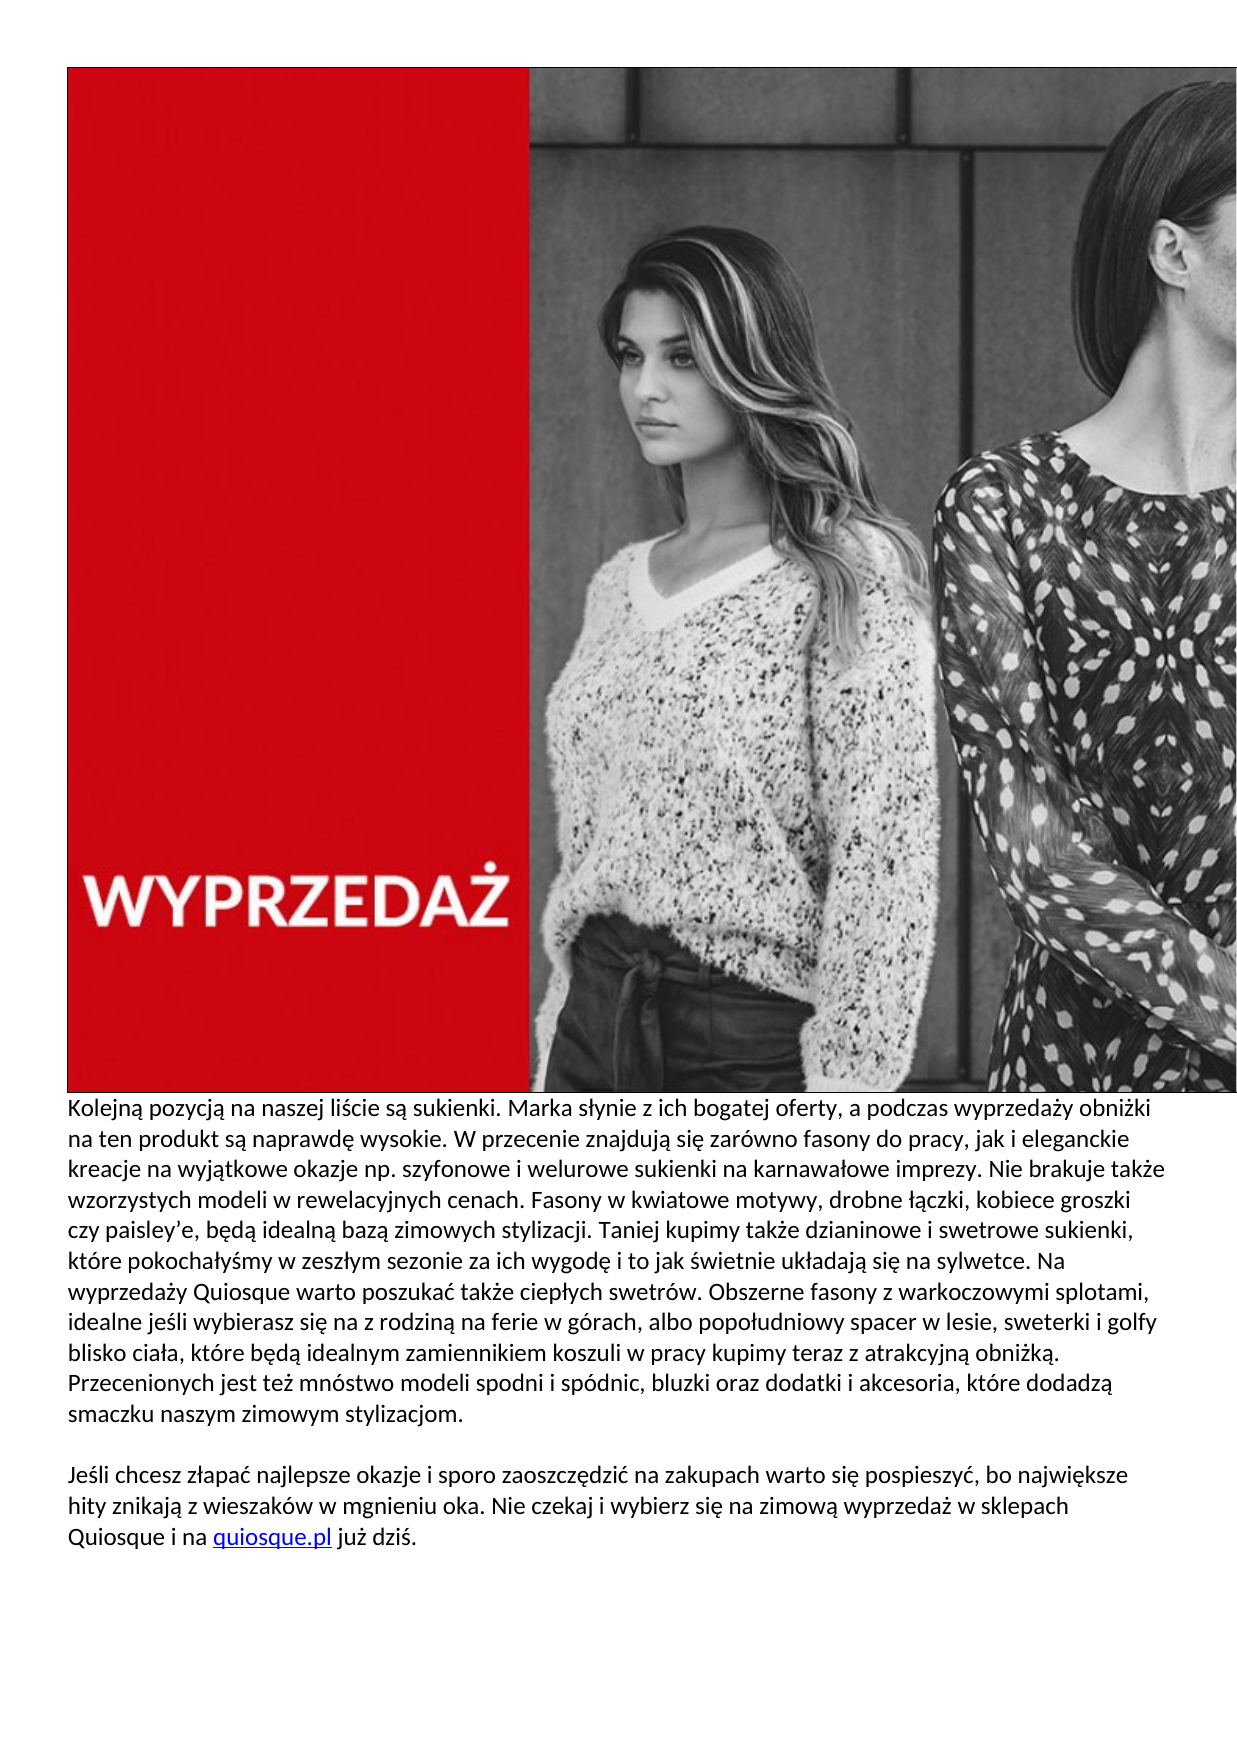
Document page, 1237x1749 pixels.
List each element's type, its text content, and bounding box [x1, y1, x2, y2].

text Jeśli chcesz złapać najlepsze okazje i sporo zaoszczędzić na zakupach warto się pospieszyć, bo największe hity znikają z wieszaków w mgnieniu oka. Nie czekaj i wybierz się na zimową wyprzedaż w sklepach Quiosque i na quiosque.pl już dziś. [68, 1459, 1169, 1551]
picture [68, 68, 1237, 1092]
text Kolejną pozycją na naszej liście są sukienki. Marka słynie z ich bogatej oferty, a podczas wyprzedaży obniżki na ten produkt są naprawdę wysokie. W przecenie znajdują się zarówno fasony do pracy, jak i eleganckie kreacje na wyjątkowe okazje np. szyfonowe i welurowe sukienki na karnawałowe imprezy. Nie brakuje także wzorzystych modeli w rewelacyjnych cenach. Fasony w kwiatowe motywy, drobne łączki, kobiece groszki czy paisley’e, będą idealną bazą zimowych stylizacji. Taniej kupimy także dzianinowe i swetrowe sukienki, które pokochałyśmy w zeszłym sezonie za ich wygodę i to jak świetnie układają się na sylwetce. Na wyprzedaży Quiosque warto poszukać także ciepłych swetrów. Obszerne fasony z warkoczowymi splotami, idealne jeśli wybierasz się na z rodziną na ferie w górach, albo popołudniowy spacer w lesie, sweterki i golfy blisko ciała, które będą idealnym zamiennikiem koszuli w pracy kupimy teraz z atrakcyjną obniżką. Przecenionych jest też mnóstwo modeli spodni i spódnic, bluzki oraz dodatki i akcesoria, które dodadzą smaczku naszym zimowym stylizacjom. [68, 1093, 1169, 1428]
